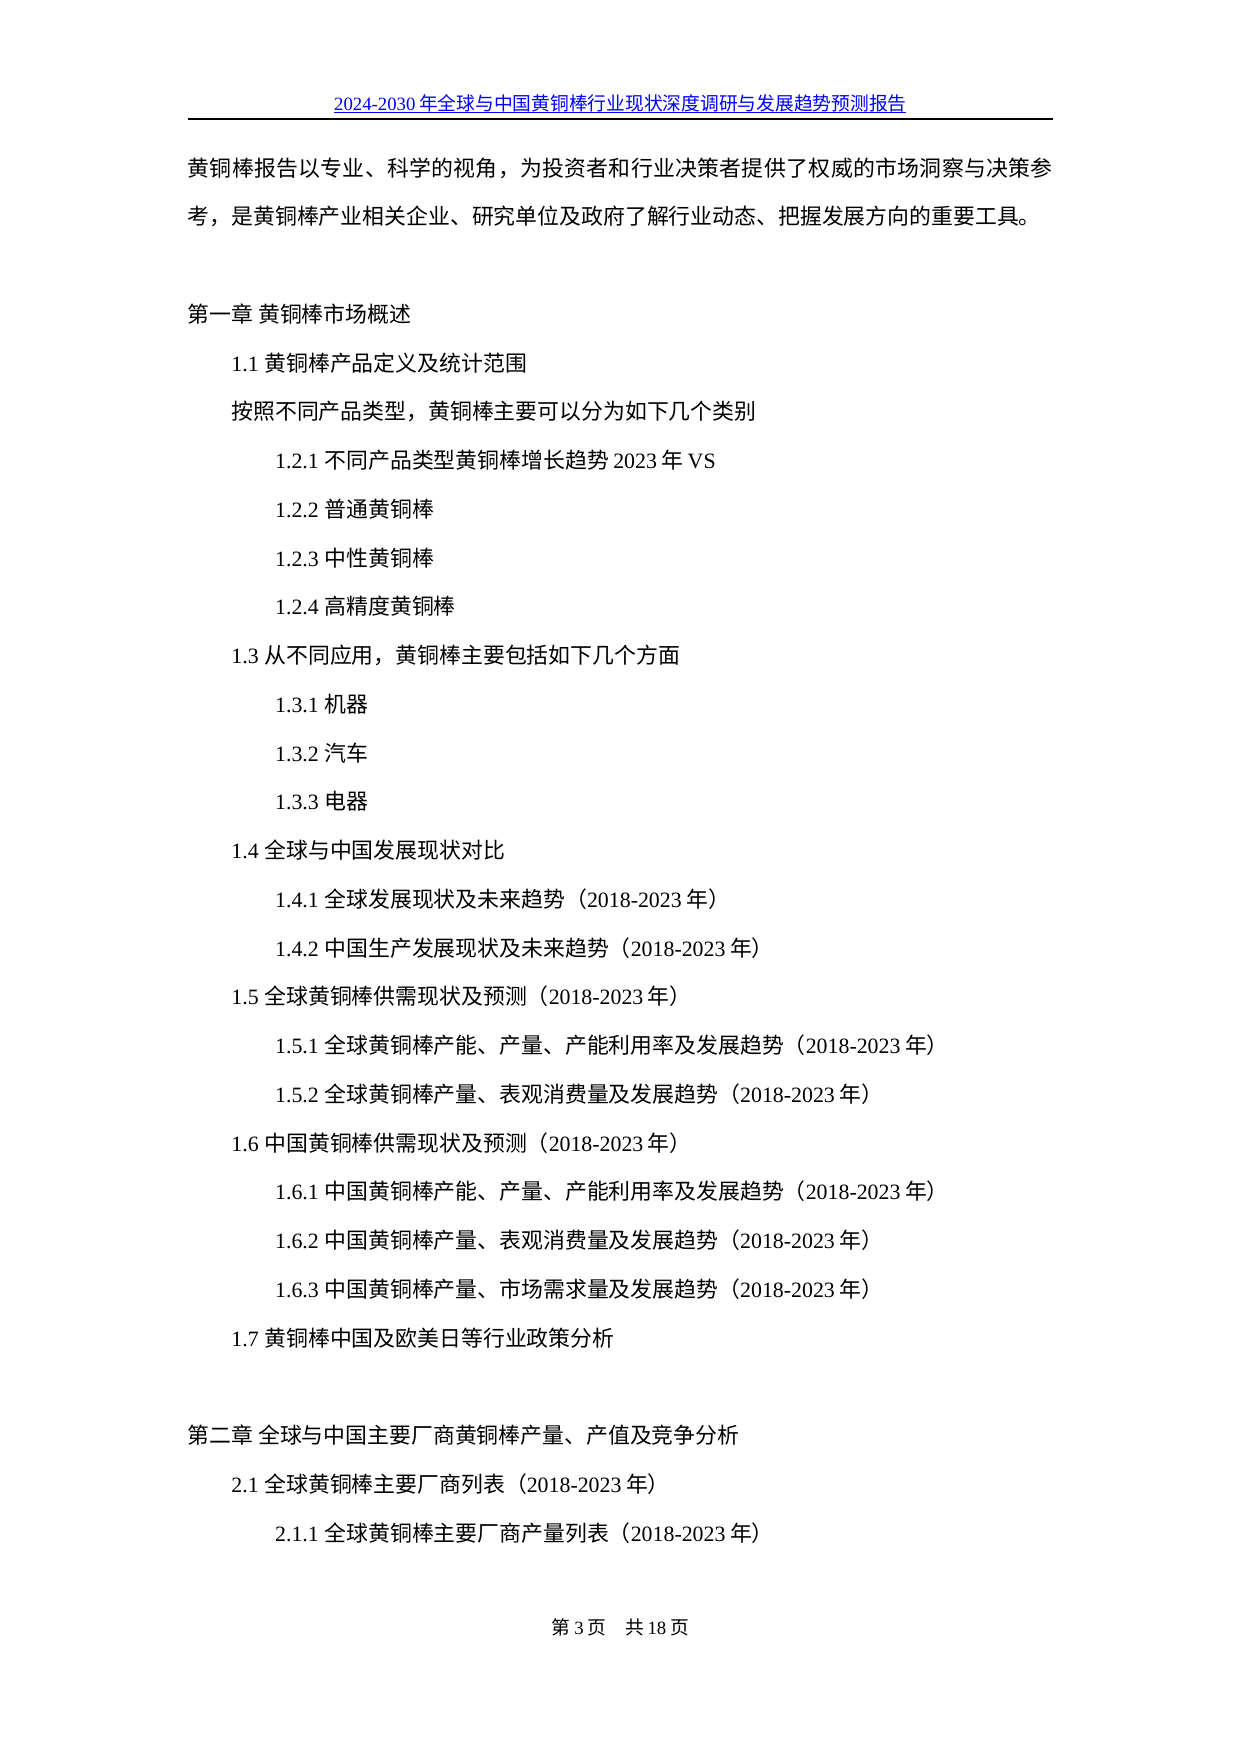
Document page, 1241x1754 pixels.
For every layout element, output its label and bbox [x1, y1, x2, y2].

text [187, 150, 1053, 1548]
